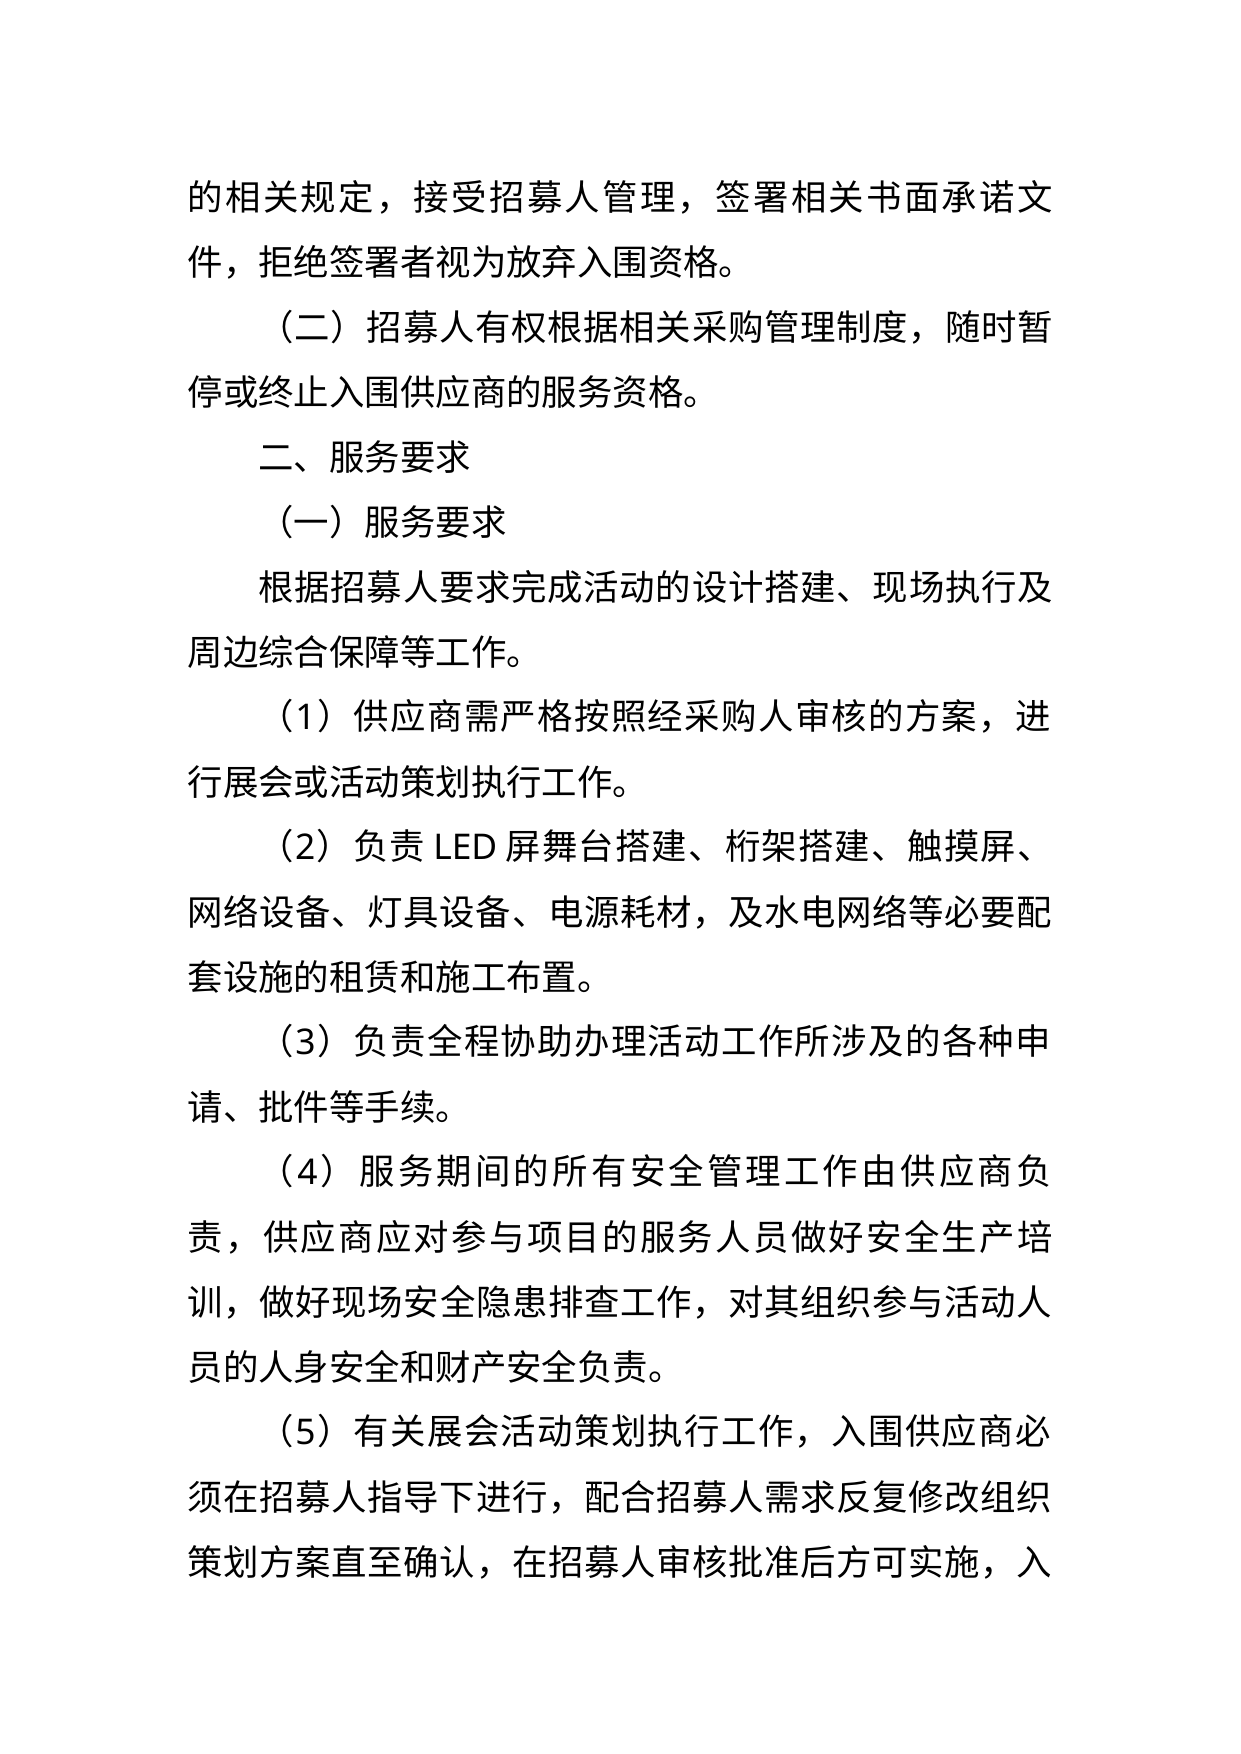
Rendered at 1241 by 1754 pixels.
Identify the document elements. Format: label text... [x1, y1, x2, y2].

text （3）负责全程协助办理活动工作所涉及的各种申请、批件等手续。 [187, 1007, 1053, 1137]
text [187, 1397, 1053, 1592]
text （2）负责LED屏舞台搭建、桁架搭建、触摸屏、网络设备、灯具设备、电源耗材，及水电网络等必要配套设施的租赁和施工布置。 [187, 812, 1053, 1007]
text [187, 162, 1053, 292]
text （4）服务期间的所有安全管理工作由供应商负责，供应商应对参与项目的服务人员做好安全生产培训，做好现场安全隐患排查工作，对其组织参与活动人员的人身安全和财产安全负责。 [187, 1137, 1053, 1397]
text （1）供应商需严格按照经采购人审核的方案，进行展会或活动策划执行工作。 [187, 682, 1053, 812]
text （一）服务要求 [187, 487, 1053, 552]
text （二）招募人有权根据相关采购管理制度，随时暂停或终止入围供应商的服务资格。 [187, 292, 1053, 422]
text 二、服务要求 [187, 422, 1053, 487]
text 根据招募人要求完成活动的设计搭建、现场执行及周边综合保障等工作。 [187, 552, 1053, 682]
